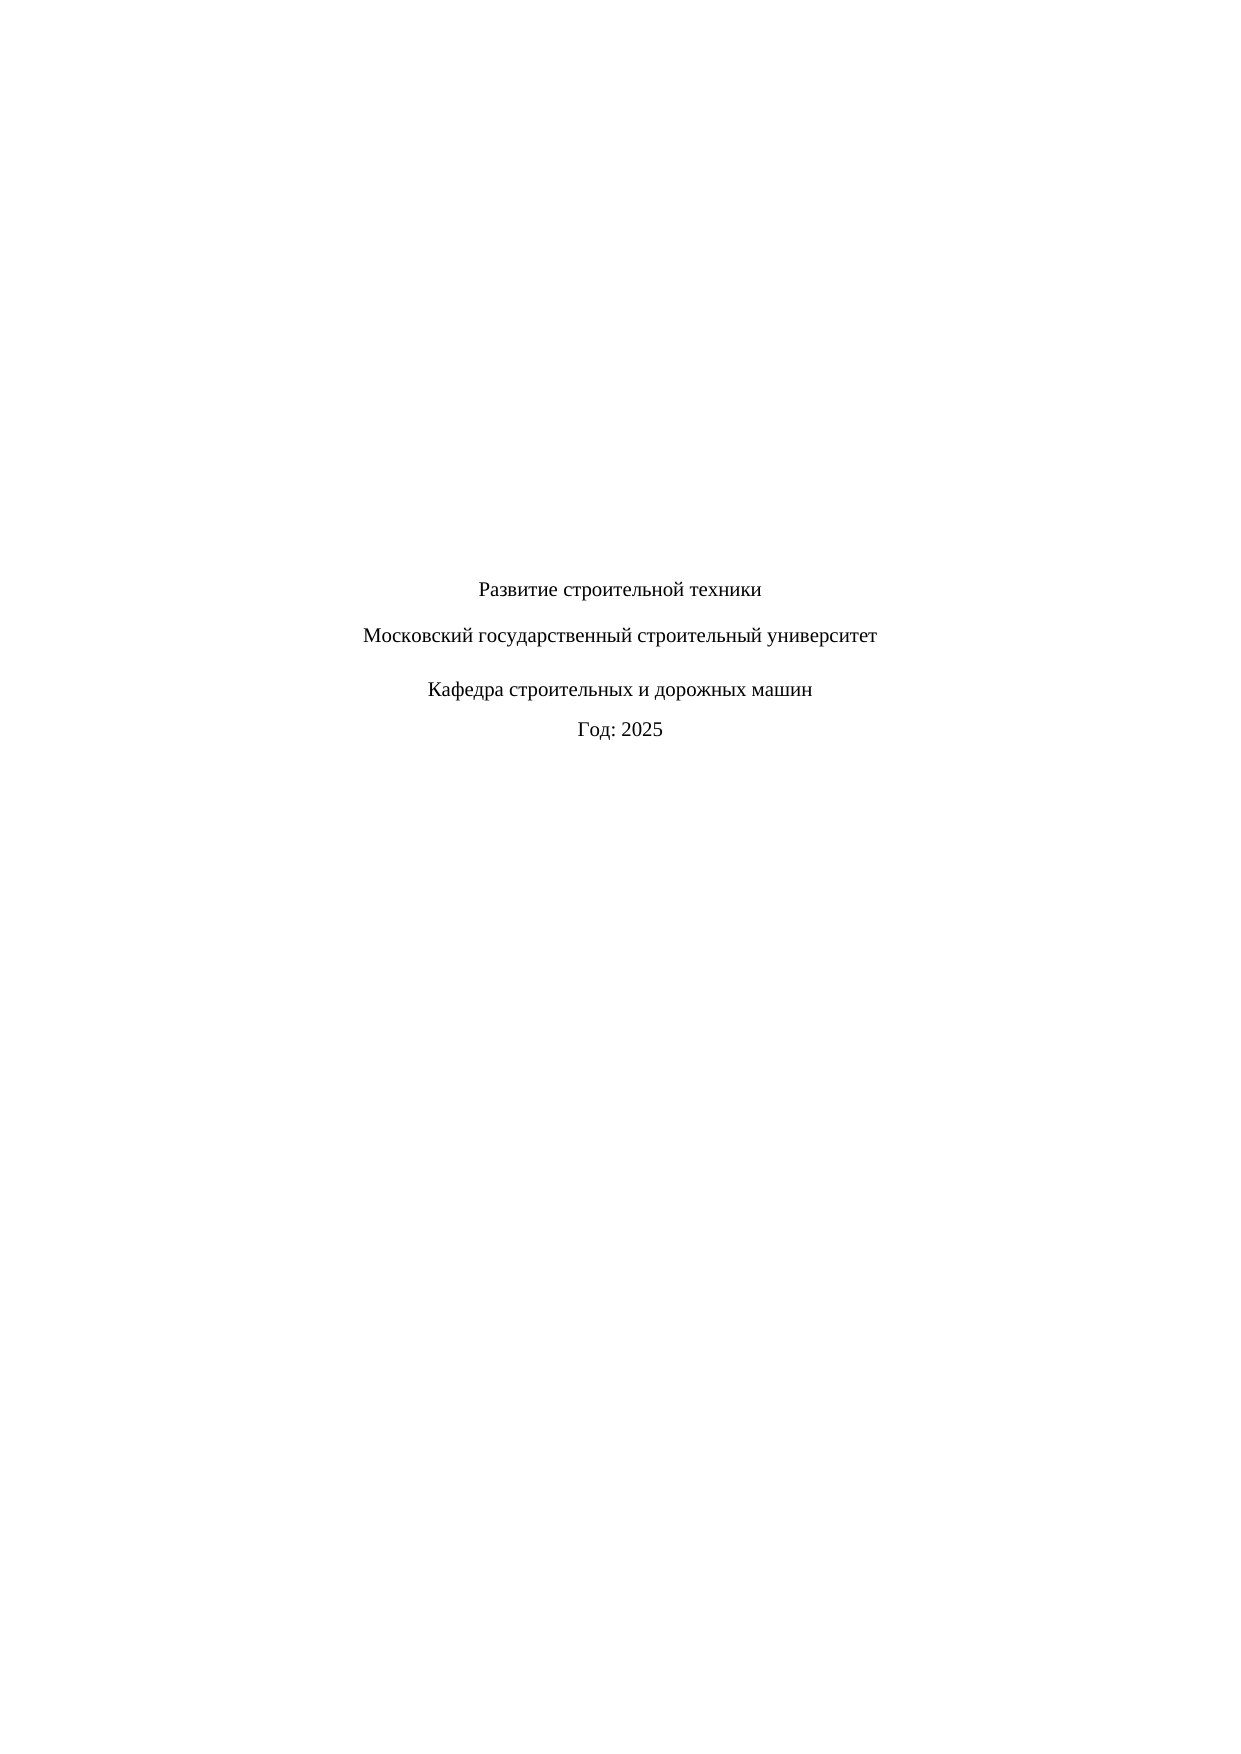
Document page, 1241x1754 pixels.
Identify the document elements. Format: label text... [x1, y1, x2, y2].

text Кафедра строительных и дорожных машин [150, 667, 1090, 704]
text Год: 2025 [150, 706, 1090, 744]
text Развитие строительной техники [150, 567, 1090, 604]
text Московский государственный строительный университет [150, 612, 1090, 650]
